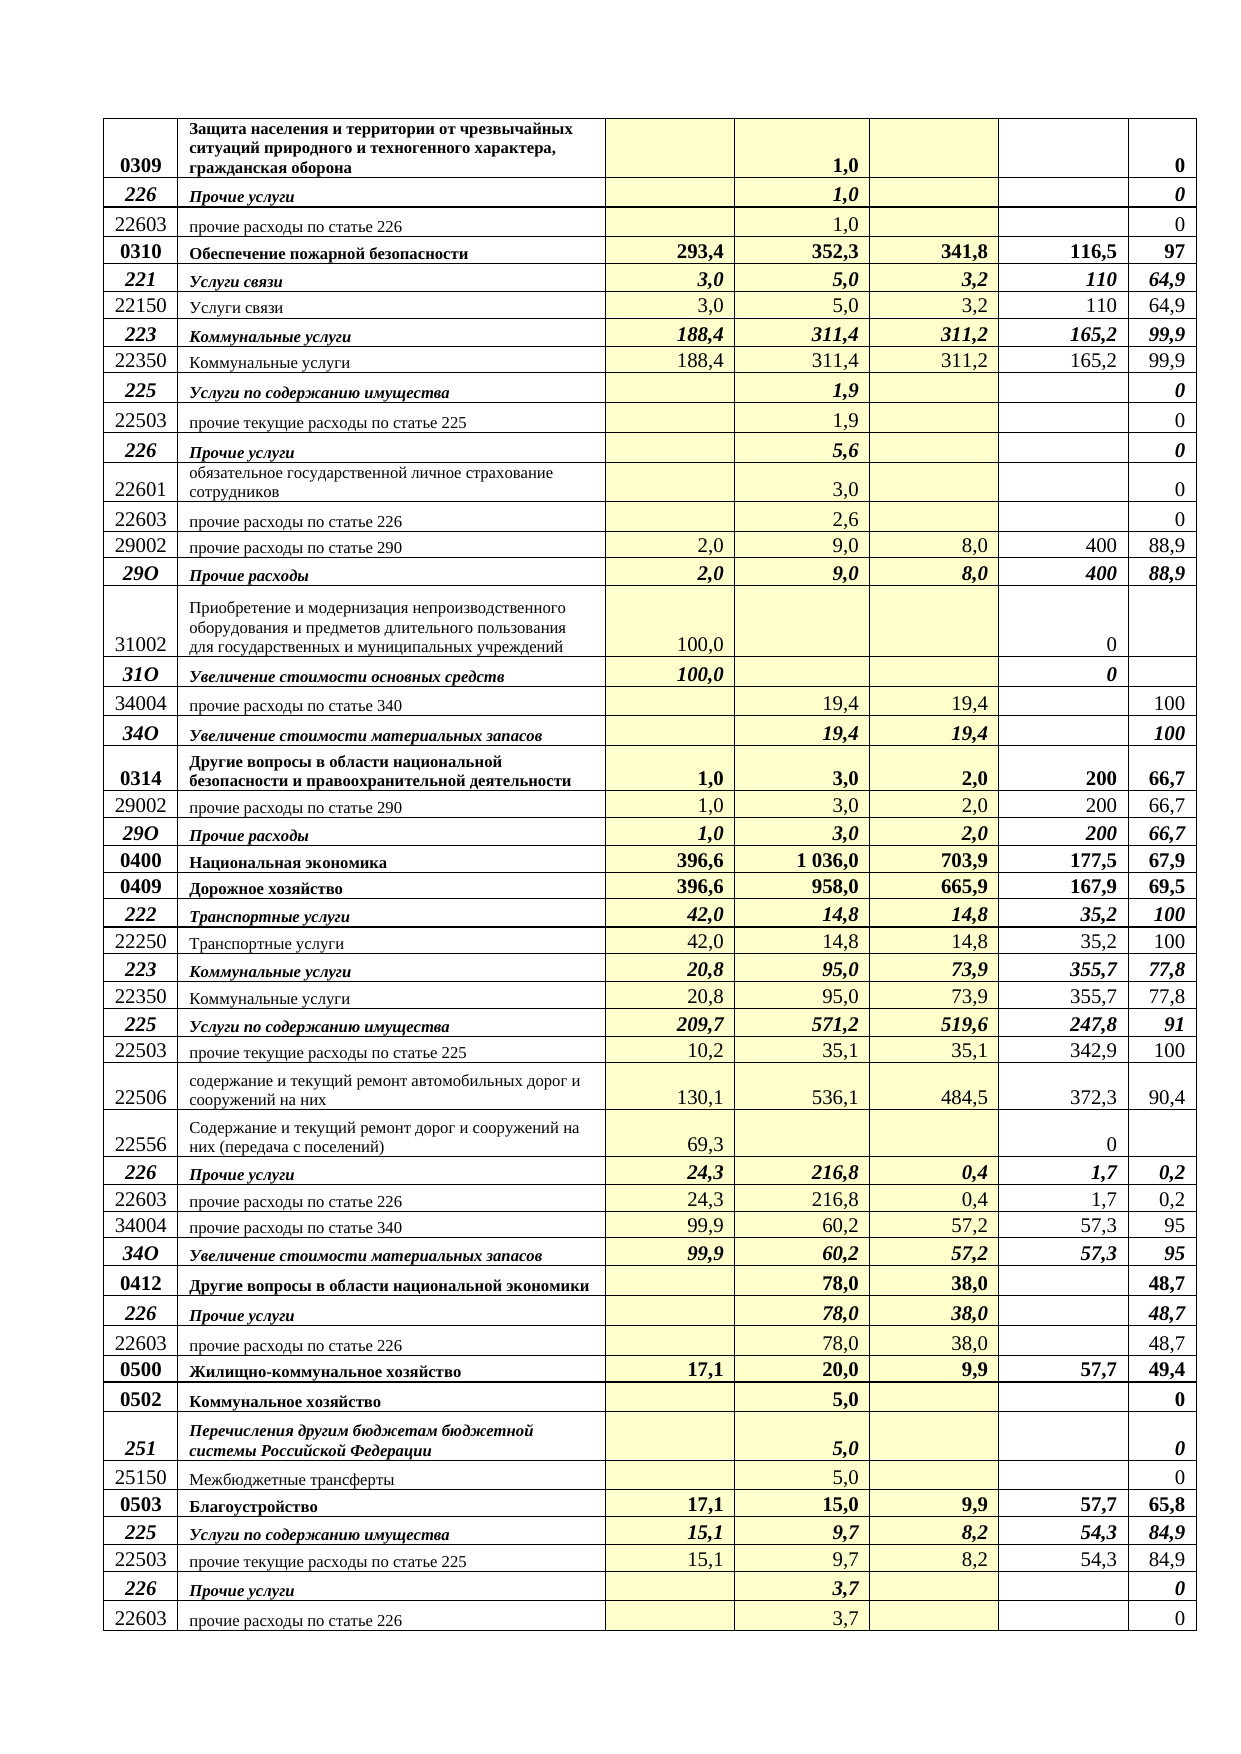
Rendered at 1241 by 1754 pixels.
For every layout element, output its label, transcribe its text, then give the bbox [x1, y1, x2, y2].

table_cell 31002 [104, 586, 177, 656]
table_cell 57,7 [999, 1356, 1128, 1381]
table_cell 188,4 [606, 319, 734, 346]
table_cell 188,4 [606, 347, 734, 372]
table_cell 5,0 [735, 1383, 869, 1411]
table_cell 57,2 [870, 1212, 998, 1237]
table_cell Коммунальные услуги [178, 954, 605, 981]
table_cell 57,7 [999, 1490, 1128, 1516]
table_cell 1,0 [606, 791, 734, 817]
table_cell 78,0 [735, 1326, 869, 1355]
table_cell 31О [104, 657, 177, 686]
table_cell 226 [104, 433, 177, 462]
table_cell [999, 373, 1128, 402]
table_cell 5,0 [735, 292, 869, 317]
table_cell 0 [1129, 178, 1196, 206]
table_cell 342,9 [999, 1037, 1128, 1062]
table_cell 110 [999, 292, 1128, 317]
table_cell прочие расходы по статье 226 [178, 1326, 605, 1355]
table_cell 57,2 [870, 1238, 998, 1265]
table_cell 35,1 [870, 1037, 998, 1062]
table_cell 177,5 [999, 846, 1128, 872]
table_cell 0500 [104, 1356, 177, 1381]
table_cell Прочие расходы [178, 558, 605, 585]
table_cell 38,0 [870, 1296, 998, 1325]
table_cell 22556 [104, 1110, 177, 1156]
table_cell 15,1 [606, 1517, 734, 1544]
table_cell [999, 1296, 1128, 1325]
table_cell 9,7 [735, 1545, 869, 1571]
table_cell 64,9 [1129, 292, 1196, 317]
table_cell 14,8 [870, 899, 998, 926]
table_cell 2,6 [735, 502, 869, 531]
table_cell [606, 687, 734, 715]
table_cell 165,2 [999, 319, 1128, 346]
table_cell 571,2 [735, 1009, 869, 1036]
table_cell [606, 1572, 734, 1600]
table_cell 3,2 [870, 292, 998, 317]
table_cell 22503 [104, 403, 177, 432]
table_cell [999, 502, 1128, 531]
table_cell Прочие расходы [178, 818, 605, 845]
table_cell [606, 1461, 734, 1489]
table_cell [999, 1383, 1128, 1411]
table_cell 352,3 [735, 237, 869, 263]
table_cell прочие расходы по статье 226 [178, 208, 605, 236]
table_cell [870, 373, 998, 402]
table_cell 116,5 [999, 237, 1128, 263]
table_cell 69,5 [1129, 873, 1196, 898]
table_cell 48,7 [1129, 1326, 1196, 1355]
table_cell прочие текущие расходы по статье 225 [178, 1545, 605, 1571]
table_cell [606, 502, 734, 531]
table_cell Дорожное хозяйство [178, 873, 605, 898]
table_cell 372,3 [999, 1063, 1128, 1109]
table_cell [999, 208, 1128, 236]
table_cell 66,7 [1129, 746, 1196, 790]
table_cell 0502 [104, 1383, 177, 1411]
table_cell 110 [999, 264, 1128, 291]
table_cell 3,7 [735, 1601, 869, 1630]
table_cell Услуги связи [178, 292, 605, 317]
table_cell [606, 403, 734, 432]
table_cell [870, 403, 998, 432]
table_cell 216,8 [735, 1157, 869, 1184]
table_cell 226 [104, 1572, 177, 1600]
table_cell Транспортные услуги [178, 899, 605, 926]
table_cell 225 [104, 1517, 177, 1544]
table_cell 22603 [104, 1185, 177, 1211]
table_cell [870, 586, 998, 656]
table_cell 9,0 [735, 558, 869, 585]
table_cell [606, 1296, 734, 1325]
table_cell содержание и текущий ремонт автомобильных дорог и сооружений на них [178, 1063, 605, 1109]
table_cell 484,5 [870, 1063, 998, 1109]
table_cell Коммунальное хозяйство [178, 1383, 605, 1411]
table_cell 2,0 [870, 746, 998, 790]
table_cell 88,9 [1129, 558, 1196, 585]
table_cell 3,2 [870, 264, 998, 291]
table_cell 42,0 [606, 928, 734, 953]
table_cell 35,1 [735, 1037, 869, 1062]
table_cell 165,2 [999, 347, 1128, 372]
table_cell 1,0 [606, 818, 734, 845]
table_cell Услуги по содержанию имущества [178, 1009, 605, 1036]
table_cell 311,4 [735, 347, 869, 372]
table_cell прочие расходы по статье 290 [178, 532, 605, 557]
table_cell 88,9 [1129, 532, 1196, 557]
table_cell 34004 [104, 687, 177, 715]
table_cell 42,0 [606, 899, 734, 926]
table_cell Прочие услуги [178, 1296, 605, 1325]
table_cell [870, 1601, 998, 1630]
table_cell 0 [1129, 433, 1196, 462]
table_cell 22603 [104, 1326, 177, 1355]
table_cell 5,0 [735, 1412, 869, 1459]
table_cell 95,0 [735, 982, 869, 1008]
table_cell 99,9 [1129, 319, 1196, 346]
table_cell 2,0 [606, 532, 734, 557]
table_cell [606, 1412, 734, 1459]
table_cell 24,3 [606, 1185, 734, 1211]
table_cell [999, 403, 1128, 432]
table_cell 22603 [104, 208, 177, 236]
table_cell 67,9 [1129, 846, 1196, 872]
table_cell 22601 [104, 463, 177, 501]
table_cell 2,0 [870, 818, 998, 845]
table_cell 226 [104, 1157, 177, 1184]
table_cell 100 [1129, 928, 1196, 953]
table_cell 1,9 [735, 373, 869, 402]
table_cell 8,2 [870, 1545, 998, 1571]
table_cell 247,8 [999, 1009, 1128, 1036]
table_cell 10,2 [606, 1037, 734, 1062]
table_cell 29002 [104, 791, 177, 817]
table_cell [999, 433, 1128, 462]
table_cell [999, 119, 1128, 177]
table_cell 216,8 [735, 1185, 869, 1211]
table_cell 311,4 [735, 319, 869, 346]
table_cell 0314 [104, 746, 177, 790]
table_cell 0 [999, 586, 1128, 656]
table_cell 341,8 [870, 237, 998, 263]
table_cell 14,8 [735, 928, 869, 953]
table_cell Жилищно-коммунальное хозяйство [178, 1356, 605, 1381]
table_cell 34О [104, 716, 177, 745]
table_cell 14,8 [735, 899, 869, 926]
table_cell Приобретение и модернизация непроизводственного оборудования и предметов длительного пользования для государственных и муниципальных учреждений [178, 586, 605, 656]
table_cell 355,7 [999, 982, 1128, 1008]
table_cell 99,9 [1129, 347, 1196, 372]
table_cell [606, 1326, 734, 1355]
table_cell 54,3 [999, 1545, 1128, 1571]
table_cell 0400 [104, 846, 177, 872]
table_cell прочие расходы по статье 340 [178, 687, 605, 715]
table_cell 60,2 [735, 1238, 869, 1265]
table_cell [606, 463, 734, 501]
table_cell 293,4 [606, 237, 734, 263]
table_cell 0 [1129, 1601, 1196, 1630]
table_cell [606, 716, 734, 745]
table_cell Коммунальные услуги [178, 347, 605, 372]
table_cell 0 [1129, 208, 1196, 236]
table_cell 3,0 [735, 818, 869, 845]
table_cell Увеличение стоимости материальных запасов [178, 1238, 605, 1265]
table_cell 99,9 [606, 1238, 734, 1265]
table_cell Услуги связи [178, 264, 605, 291]
table_cell 9,7 [735, 1517, 869, 1544]
table_cell Услуги по содержанию имущества [178, 1517, 605, 1544]
table_cell 0412 [104, 1266, 177, 1295]
table_cell 48,7 [1129, 1296, 1196, 1325]
table_cell 665,9 [870, 873, 998, 898]
table_cell 200 [999, 791, 1128, 817]
table_cell Прочие услуги [178, 433, 605, 462]
table_cell 0,2 [1129, 1157, 1196, 1184]
table_cell 35,2 [999, 928, 1128, 953]
table_cell 8,0 [870, 558, 998, 585]
table_cell 222 [104, 899, 177, 926]
table_cell 100,0 [606, 586, 734, 656]
table_cell 38,0 [870, 1326, 998, 1355]
table_cell 0 [1129, 463, 1196, 501]
table_cell 0 [1129, 403, 1196, 432]
table_cell 54,3 [999, 1517, 1128, 1544]
table_cell 703,9 [870, 846, 998, 872]
table_cell Прочие услуги [178, 178, 605, 206]
table_cell 49,4 [1129, 1356, 1196, 1381]
table_cell 519,6 [870, 1009, 998, 1036]
table_cell 73,9 [870, 982, 998, 1008]
table_cell 221 [104, 264, 177, 291]
table_cell 57,3 [999, 1238, 1128, 1265]
table_cell 1,7 [999, 1185, 1128, 1211]
table_cell 5,0 [735, 1461, 869, 1489]
table_cell 1,0 [735, 119, 869, 177]
table_cell [606, 433, 734, 462]
table_cell [999, 716, 1128, 745]
table_cell прочие текущие расходы по статье 225 [178, 403, 605, 432]
table_cell 0309 [104, 119, 177, 177]
table_cell 0 [1129, 1383, 1196, 1411]
table_cell 64,9 [1129, 264, 1196, 291]
table_cell [870, 178, 998, 206]
table_cell [870, 1461, 998, 1489]
table_cell 8,0 [870, 532, 998, 557]
table_cell 57,3 [999, 1212, 1128, 1237]
table_cell 9,0 [735, 532, 869, 557]
table_cell 65,8 [1129, 1490, 1196, 1516]
table_cell 958,0 [735, 873, 869, 898]
table_cell Межбюджетные трансферты [178, 1461, 605, 1489]
table_cell Услуги по содержанию имущества [178, 373, 605, 402]
table_cell Обеспечение пожарной безопасности [178, 237, 605, 263]
table_cell 35,2 [999, 899, 1128, 926]
table_cell 22603 [104, 502, 177, 531]
table_cell 14,8 [870, 928, 998, 953]
table_cell 3,7 [735, 1572, 869, 1600]
table_cell 22350 [104, 982, 177, 1008]
table_cell 78,0 [735, 1296, 869, 1325]
table_cell 0 [1129, 1461, 1196, 1489]
table_cell Другие вопросы в области национальной экономики [178, 1266, 605, 1295]
table_cell 225 [104, 373, 177, 402]
table_cell 20,0 [735, 1356, 869, 1381]
table_cell 0 [999, 657, 1128, 686]
table_cell [606, 119, 734, 177]
table_cell 209,7 [606, 1009, 734, 1036]
table_cell 77,8 [1129, 954, 1196, 981]
table_cell 5,0 [735, 264, 869, 291]
table_cell 22503 [104, 1545, 177, 1571]
table_cell 226 [104, 178, 177, 206]
table_cell [870, 208, 998, 236]
table_cell 29О [104, 558, 177, 585]
table_cell 0503 [104, 1490, 177, 1516]
table_cell [606, 1601, 734, 1630]
table_cell Прочие услуги [178, 1157, 605, 1184]
table_cell 0,4 [870, 1157, 998, 1184]
table_cell 3,0 [735, 791, 869, 817]
table_cell 0 [1129, 1412, 1196, 1459]
table_cell 223 [104, 319, 177, 346]
table_cell Благоустройство [178, 1490, 605, 1516]
table_cell [999, 1326, 1128, 1355]
table_cell 95,0 [735, 954, 869, 981]
table_cell 0 [1129, 1572, 1196, 1600]
table_cell 20,8 [606, 982, 734, 1008]
table_cell 22350 [104, 347, 177, 372]
table_cell 0 [999, 1110, 1128, 1156]
table_cell Коммунальные услуги [178, 319, 605, 346]
table_cell 0 [1129, 373, 1196, 402]
table_cell [870, 657, 998, 686]
table_cell Защита населения и территории от чрезвычайных ситуаций природного и техногенного характера, гражданская оборона [178, 119, 605, 177]
table_cell прочие расходы по статье 290 [178, 791, 605, 817]
table_cell [870, 119, 998, 177]
table_cell 84,9 [1129, 1545, 1196, 1571]
table_cell прочие текущие расходы по статье 225 [178, 1037, 605, 1062]
table_cell [606, 373, 734, 402]
table_cell 78,0 [735, 1266, 869, 1295]
table_cell 8,2 [870, 1517, 998, 1544]
table_cell 2,0 [606, 558, 734, 585]
table_cell 0,2 [1129, 1185, 1196, 1211]
table_cell 400 [999, 558, 1128, 585]
table_cell 22250 [104, 928, 177, 953]
table_cell 90,4 [1129, 1063, 1196, 1109]
table_cell 130,1 [606, 1063, 734, 1109]
table_cell [999, 463, 1128, 501]
table_cell 22503 [104, 1037, 177, 1062]
table_cell 95 [1129, 1238, 1196, 1265]
table_cell [870, 1383, 998, 1411]
table_cell 99,9 [606, 1212, 734, 1237]
table_cell [870, 1412, 998, 1459]
table_cell 48,7 [1129, 1266, 1196, 1295]
table_cell прочие расходы по статье 226 [178, 1601, 605, 1630]
table_cell прочие расходы по статье 340 [178, 1212, 605, 1237]
table_cell 396,6 [606, 846, 734, 872]
table_cell 19,4 [870, 716, 998, 745]
table_cell прочие расходы по статье 226 [178, 502, 605, 531]
table_cell [999, 687, 1128, 715]
table_cell 311,2 [870, 319, 998, 346]
table_cell 100 [1129, 687, 1196, 715]
table_cell 200 [999, 818, 1128, 845]
table_cell 1,0 [735, 208, 869, 236]
table_cell [999, 1461, 1128, 1489]
table_cell 100 [1129, 1037, 1196, 1062]
table_cell [735, 657, 869, 686]
table_cell 9,9 [870, 1490, 998, 1516]
table_cell 22506 [104, 1063, 177, 1109]
table_cell 355,7 [999, 954, 1128, 981]
table_cell 34004 [104, 1212, 177, 1237]
table_cell Содержание и текущий ремонт дорог и сооружений на них (передача с поселений) [178, 1110, 605, 1156]
table_cell [999, 1266, 1128, 1295]
table_cell 24,3 [606, 1157, 734, 1184]
table_cell 15,1 [606, 1545, 734, 1571]
table_cell 97 [1129, 237, 1196, 263]
table_cell 84,9 [1129, 1517, 1196, 1544]
table_cell 77,8 [1129, 982, 1196, 1008]
table_cell 1,7 [999, 1157, 1128, 1184]
table_cell 3,0 [735, 463, 869, 501]
table_cell 60,2 [735, 1212, 869, 1237]
table_cell [1129, 657, 1196, 686]
table_cell Перечисления другим бюджетам бюджетной системы Российской Федерации [178, 1412, 605, 1459]
table_cell Увеличение стоимости материальных запасов [178, 716, 605, 745]
table_cell [606, 1383, 734, 1411]
table_cell [735, 586, 869, 656]
table_cell Коммунальные услуги [178, 982, 605, 1008]
table_cell Национальная экономика [178, 846, 605, 872]
table_cell 9,9 [870, 1356, 998, 1381]
table_cell 226 [104, 1296, 177, 1325]
table_cell 223 [104, 954, 177, 981]
table_cell 29002 [104, 532, 177, 557]
table_cell прочие расходы по статье 226 [178, 1185, 605, 1211]
table_cell 311,2 [870, 347, 998, 372]
table_cell Другие вопросы в области национальной безопасности и правоохранительной деятельности [178, 746, 605, 790]
table_cell 3,0 [606, 292, 734, 317]
table_cell 167,9 [999, 873, 1128, 898]
table_cell 3,0 [606, 264, 734, 291]
table_cell 0310 [104, 237, 177, 263]
table_cell 100,0 [606, 657, 734, 686]
table_cell 29О [104, 818, 177, 845]
table_cell [999, 178, 1128, 206]
table_cell 19,4 [735, 687, 869, 715]
table_cell [606, 1266, 734, 1295]
table_cell 69,3 [606, 1110, 734, 1156]
table_cell 22150 [104, 292, 177, 317]
table_cell 100 [1129, 899, 1196, 926]
table_cell 0409 [104, 873, 177, 898]
table_cell [606, 178, 734, 206]
table_cell 38,0 [870, 1266, 998, 1295]
table_cell обязательное государственной личное страхование сотрудников [178, 463, 605, 501]
table_cell 91 [1129, 1009, 1196, 1036]
table_cell Увеличение стоимости основных средств [178, 657, 605, 686]
table_cell 5,6 [735, 433, 869, 462]
table_cell 0 [1129, 119, 1196, 177]
table_cell [870, 463, 998, 501]
table_cell 1,0 [606, 746, 734, 790]
table_cell 17,1 [606, 1490, 734, 1516]
table_cell [1129, 1110, 1196, 1156]
table_cell [735, 1110, 869, 1156]
table_cell [870, 1110, 998, 1156]
table_cell 17,1 [606, 1356, 734, 1381]
table_cell 0,4 [870, 1185, 998, 1211]
table_cell [999, 1601, 1128, 1630]
table_cell 34О [104, 1238, 177, 1265]
table_cell 66,7 [1129, 818, 1196, 845]
table_cell Транспортные услуги [178, 928, 605, 953]
table_cell 100 [1129, 716, 1196, 745]
table_cell [999, 1412, 1128, 1459]
table_cell 400 [999, 532, 1128, 557]
table_cell 19,4 [870, 687, 998, 715]
table_cell 225 [104, 1009, 177, 1036]
table_cell 95 [1129, 1212, 1196, 1237]
table_cell 200 [999, 746, 1128, 790]
table_cell 15,0 [735, 1490, 869, 1516]
table_cell [606, 208, 734, 236]
table_cell 20,8 [606, 954, 734, 981]
table_cell 1 036,0 [735, 846, 869, 872]
table_cell 25150 [104, 1461, 177, 1489]
table_cell 251 [104, 1412, 177, 1459]
table_cell Прочие услуги [178, 1572, 605, 1600]
table_cell 1,9 [735, 403, 869, 432]
table_cell [870, 502, 998, 531]
table_cell 22603 [104, 1601, 177, 1630]
table_cell 3,0 [735, 746, 869, 790]
table_cell 73,9 [870, 954, 998, 981]
table_cell 1,0 [735, 178, 869, 206]
table_cell [999, 1572, 1128, 1600]
table_cell 2,0 [870, 791, 998, 817]
table_cell 66,7 [1129, 791, 1196, 817]
table_cell [870, 1572, 998, 1600]
table_cell 0 [1129, 502, 1196, 531]
table_cell 396,6 [606, 873, 734, 898]
table_cell [870, 433, 998, 462]
table_cell 19,4 [735, 716, 869, 745]
table_cell [1129, 586, 1196, 656]
table_cell 536,1 [735, 1063, 869, 1109]
